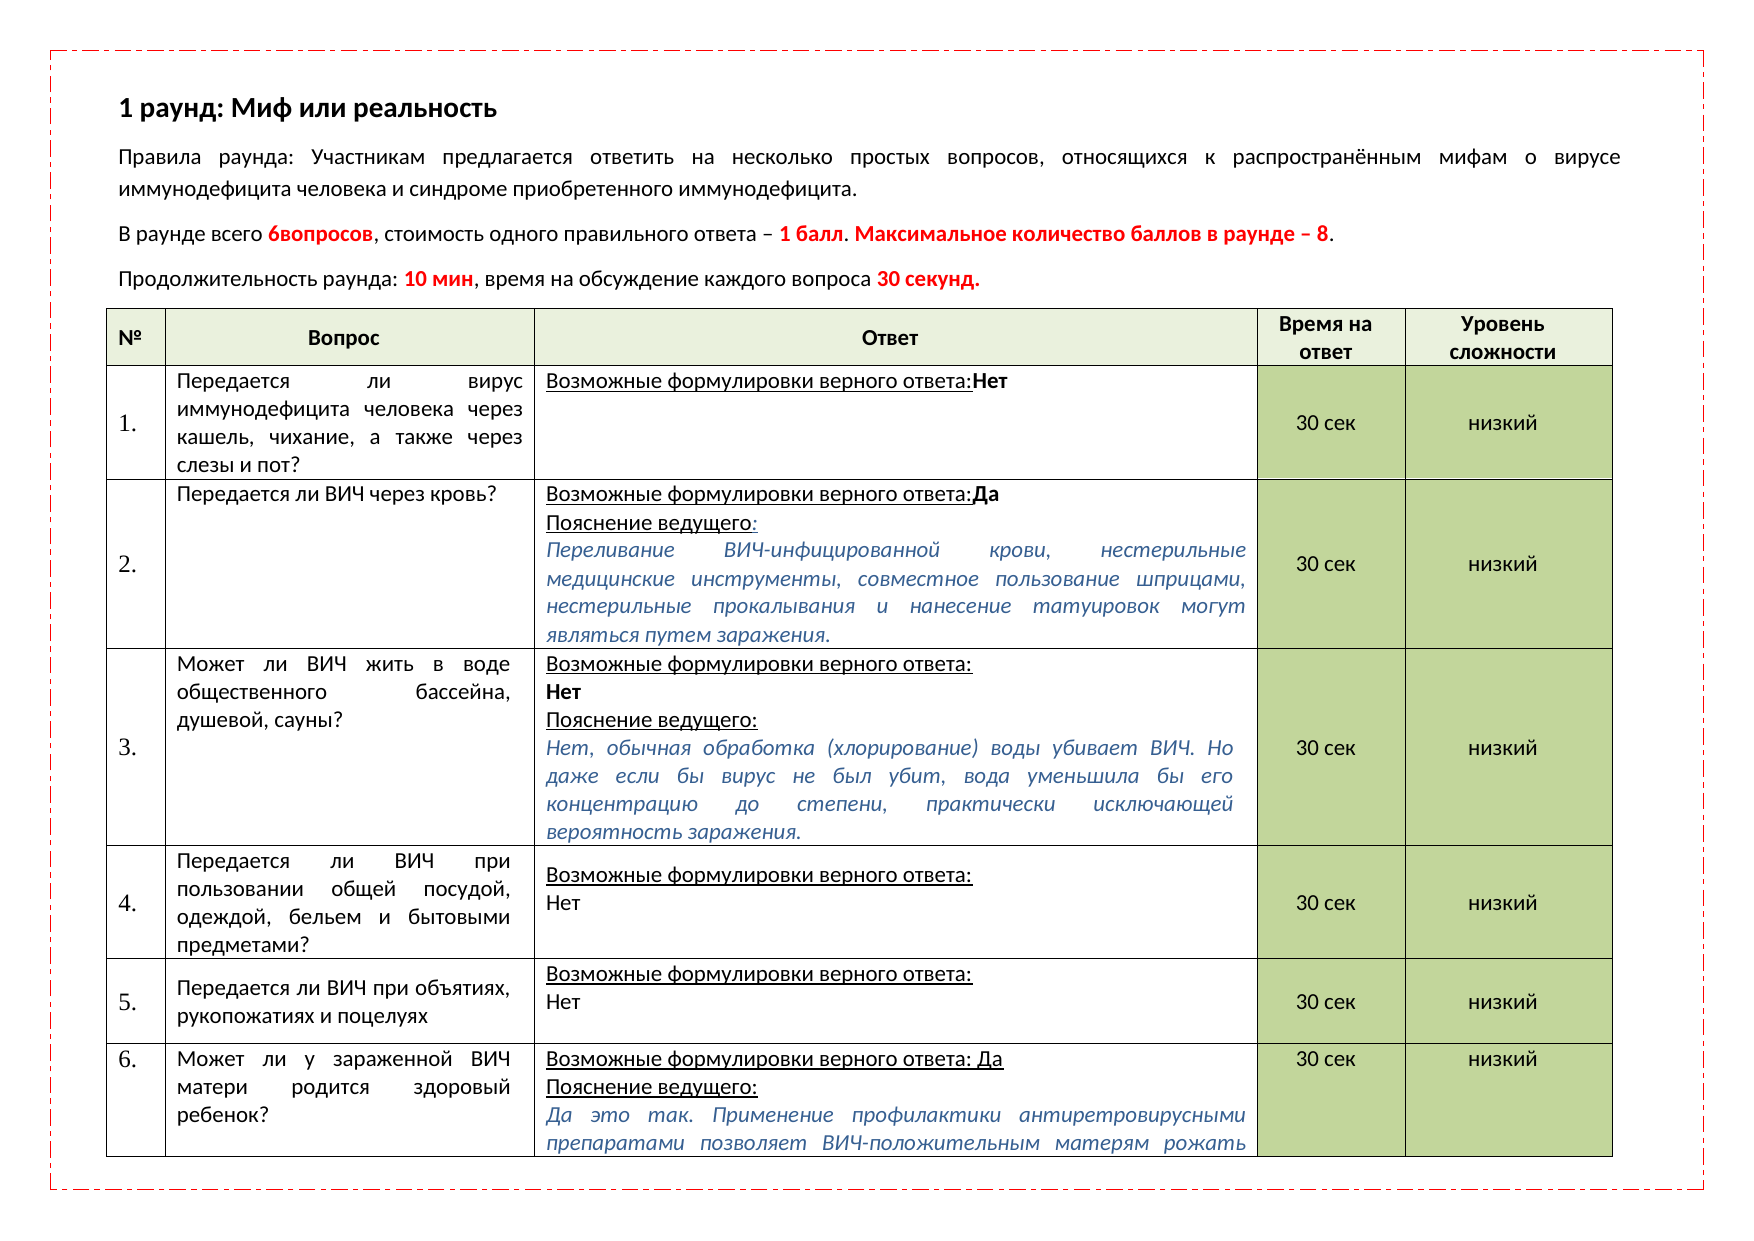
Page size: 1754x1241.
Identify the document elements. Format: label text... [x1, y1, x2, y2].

table_cell [107, 1044, 165, 1156]
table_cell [166, 1044, 534, 1156]
table_cell Возможные формулировки верного ответа: Нет [535, 846, 1257, 958]
table_cell Передается ли ВИЧ через кровь? [166, 480, 534, 648]
table_cell Передается ли вирус иммунодефицита человека через кашель, чихание, а также через слезы и пот? [166, 366, 534, 478]
table_cell низкий [1406, 959, 1612, 1043]
table_cell Может ли ВИЧ жить в воде общественного бассейна, душевой, сауны? [166, 649, 534, 845]
table_cell Возможные формулировки верного ответа:Нет [535, 366, 1257, 478]
table_cell низкий [1406, 480, 1612, 648]
table_cell 30 сек [1258, 480, 1405, 648]
table_cell [107, 366, 165, 478]
table_cell Передается ли ВИЧ при объятиях, рукопожатиях и поцелуях [166, 959, 534, 1043]
table_cell 30 сек [1258, 366, 1405, 478]
table_header Ответ [535, 309, 1257, 365]
table_cell [107, 959, 165, 1043]
table_cell 30 сек [1258, 846, 1405, 958]
table_cell низкий [1406, 1044, 1612, 1156]
text Продолжительность раунда: 10 мин, время на обсуждение каждого вопроса 30 секунд. [118, 264, 1623, 292]
text 1 раунд: Миф или реальность [118, 89, 1623, 124]
table_cell Возможные формулировки верного ответа:Да Пояснение ведущего: Переливание ВИЧ-инфицированной крови, нестерильные медицинские инструменты, совместное пользование шприцами, нестерильные прокалывания и нанесение татуировок могут являться путем заражения. [535, 480, 1257, 648]
table_header № [107, 309, 165, 365]
table_cell [107, 649, 165, 845]
table_header Время на ответ [1258, 309, 1405, 365]
table_cell [107, 480, 165, 648]
table_cell 30 сек [1258, 1044, 1405, 1156]
table_header Вопрос [166, 309, 534, 365]
table_cell 30 сек [1258, 959, 1405, 1043]
table_cell низкий [1406, 846, 1612, 958]
table_cell [107, 846, 165, 958]
table_cell низкий [1406, 649, 1612, 845]
text Правила раунда: Участникам предлагается ответить на несколько простых вопросов, относящихся к распространённым мифам о вирусе иммунодефицита человека и синдроме приобретенного иммунодефицита. [118, 142, 1623, 202]
table_cell Возможные формулировки верного ответа: Нет [535, 959, 1257, 1043]
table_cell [535, 1044, 1257, 1156]
table_cell 30 сек [1258, 649, 1405, 845]
text В раунде всего 6вопросов, стоимость одного правильного ответа – 1 балл. Максимальное количество баллов в раунде – 8. [118, 219, 1623, 247]
table_cell Возможные формулировки верного ответа: Нет Пояснение ведущего: Нет, обычная обработка (хлорирование) воды убивает ВИЧ. Но даже если бы вирус не был убит, вода уменьшила бы его концентрацию до степени, практически исключающей вероятность заражения. [535, 649, 1257, 845]
table_header Уровень сложности [1406, 309, 1612, 365]
table_cell Передается ли ВИЧ при пользовании общей посудой, одеждой, бельем и бытовыми предметами? [166, 846, 534, 958]
table_cell низкий [1406, 366, 1612, 478]
